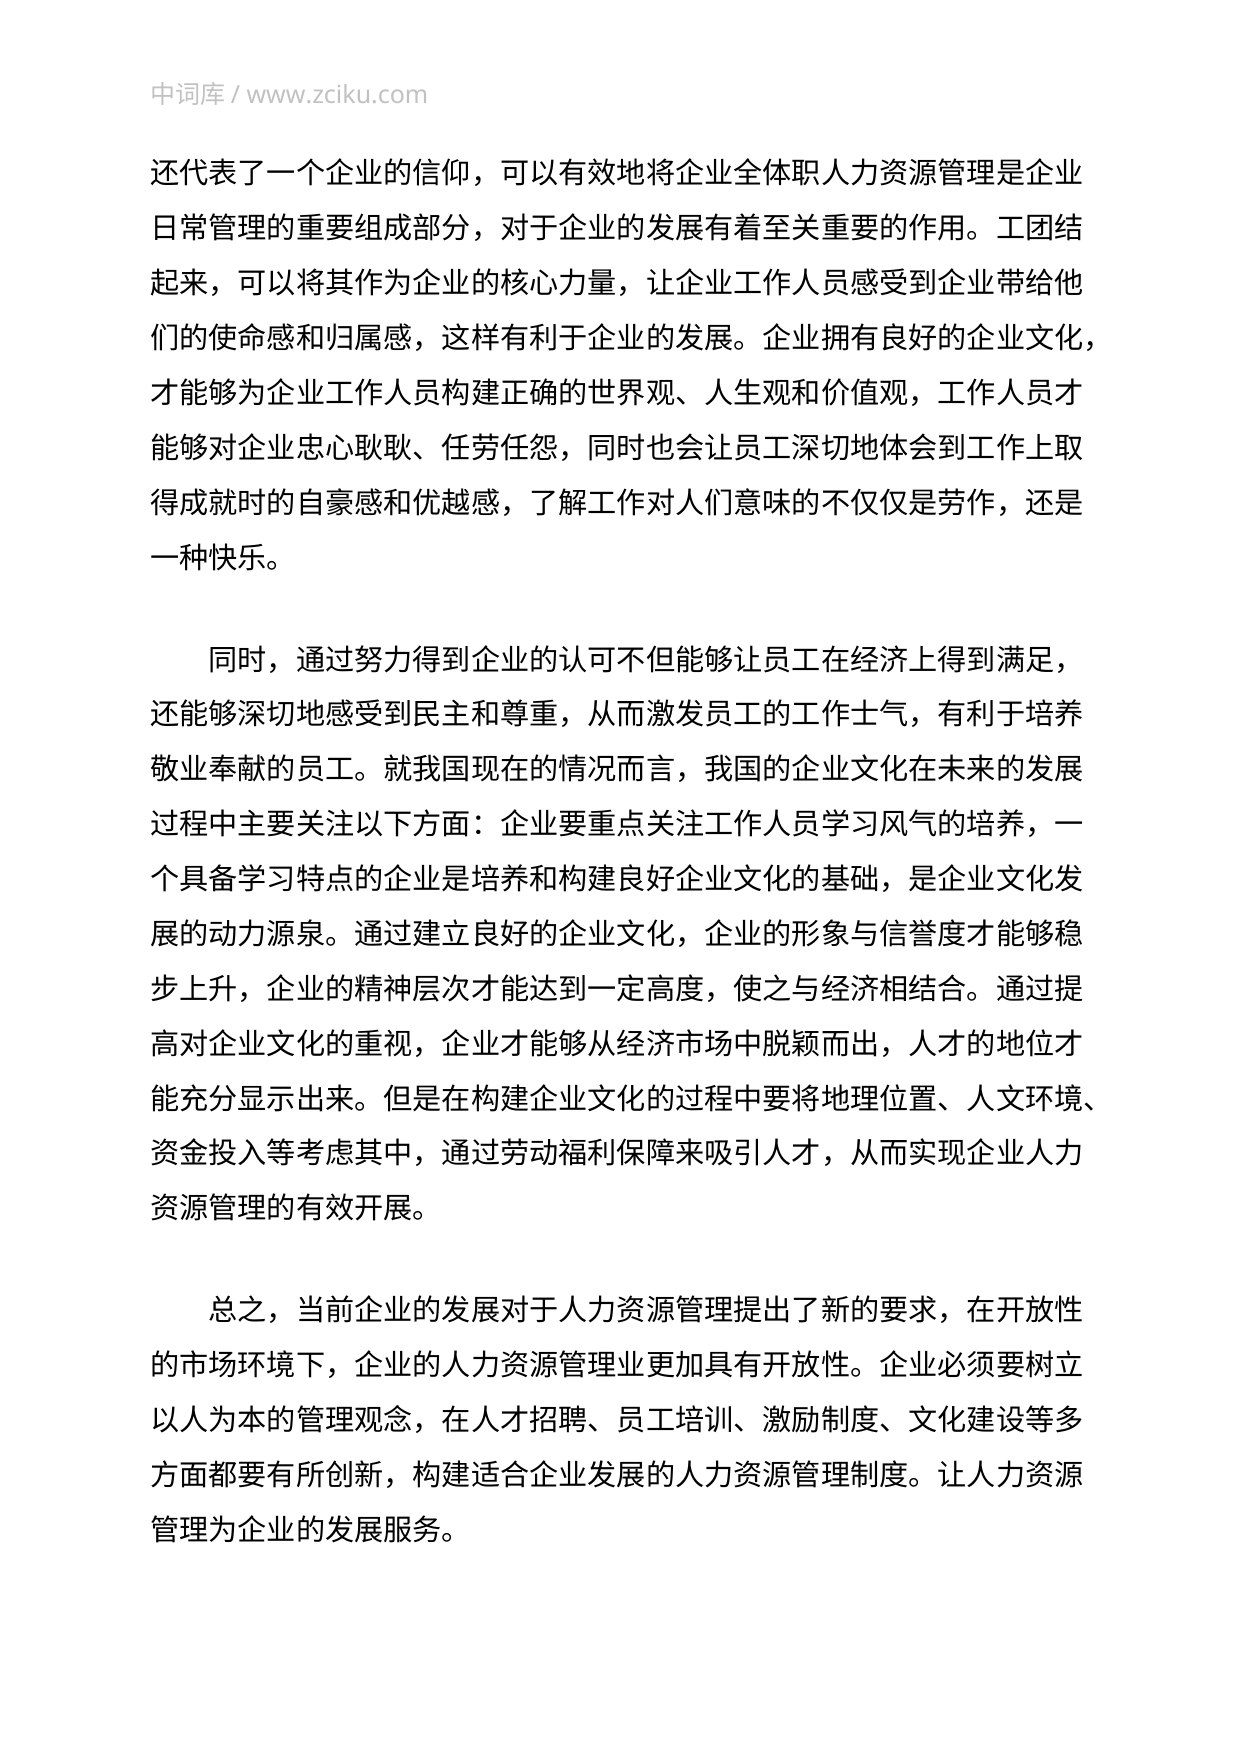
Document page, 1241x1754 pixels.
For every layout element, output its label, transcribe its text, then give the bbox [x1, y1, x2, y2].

text 同时，通过努力得到企业的认可不但能够让员工在经济上得到满足，还能够深切地感受到民主和尊重，从而激发员工的工作士气，有利于培养敬业奉献的员工。就我国现在的情况而言，我国的企业文化在未来的发展过程中主要关注以下方面：企业要重点关注工作人员学习风气的培养，一个具备学习特点的企业是培养和构建良好企业文化的基础，是企业文化发展的动力源泉。通过建立良好的企业文化，企业的形象与信誉度才能够稳步上升，企业的精神层次才能达到一定高度，使之与经济相结合。通过提高对企业文化的重视，企业才能够从经济市场中脱颖而出，人才的地位才能充分显示出来。但是在构建企业文化的过程中要将地理位置、人文环境、资金投入等考虑其中，通过劳动福利保障来吸引人才，从而实现企业人力资源管理的有效开展。 [150, 636, 1090, 1227]
text 总之，当前企业的发展对于人力资源管理提出了新的要求，在开放性的市场环境下，企业的人力资源管理业更加具有开放性。企业必须要树立以人为本的管理观念，在人才招聘、员工培训、激励制度、文化建设等多方面都要有所创新，构建适合企业发展的人力资源管理制度。让人力资源管理为企业的发展服务。 [150, 1287, 1090, 1549]
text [150, 150, 1090, 577]
